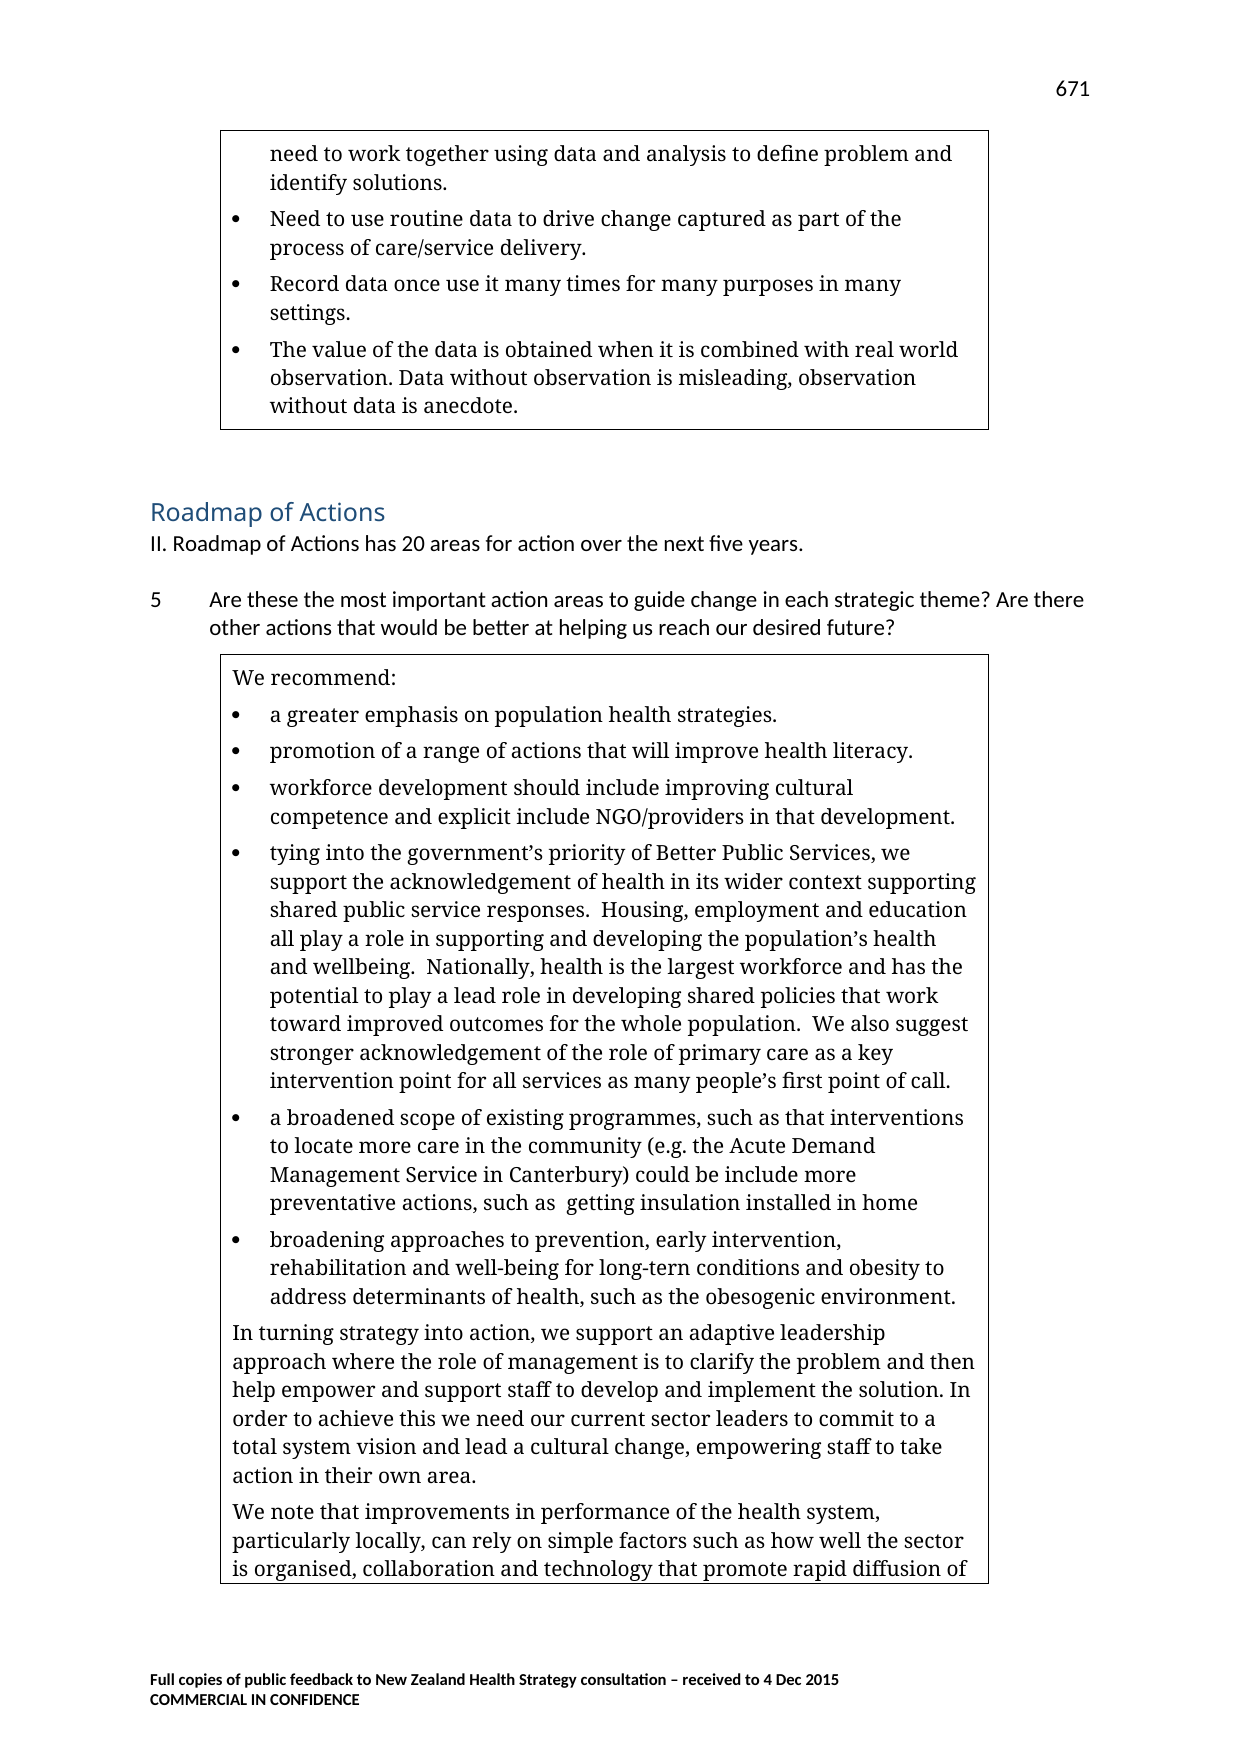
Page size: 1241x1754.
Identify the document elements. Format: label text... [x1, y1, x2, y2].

text 5 Are these the most important action areas to guide change in each strategic theme? Are there other actions that would be better at helping us reach our desired future? [150, 585, 1090, 641]
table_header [221, 655, 988, 1583]
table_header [221, 131, 988, 428]
subtitle Roadmap of Actions [150, 495, 1090, 529]
text II. Roadmap of Actions has 20 areas for action over the next five years. [150, 529, 1090, 557]
